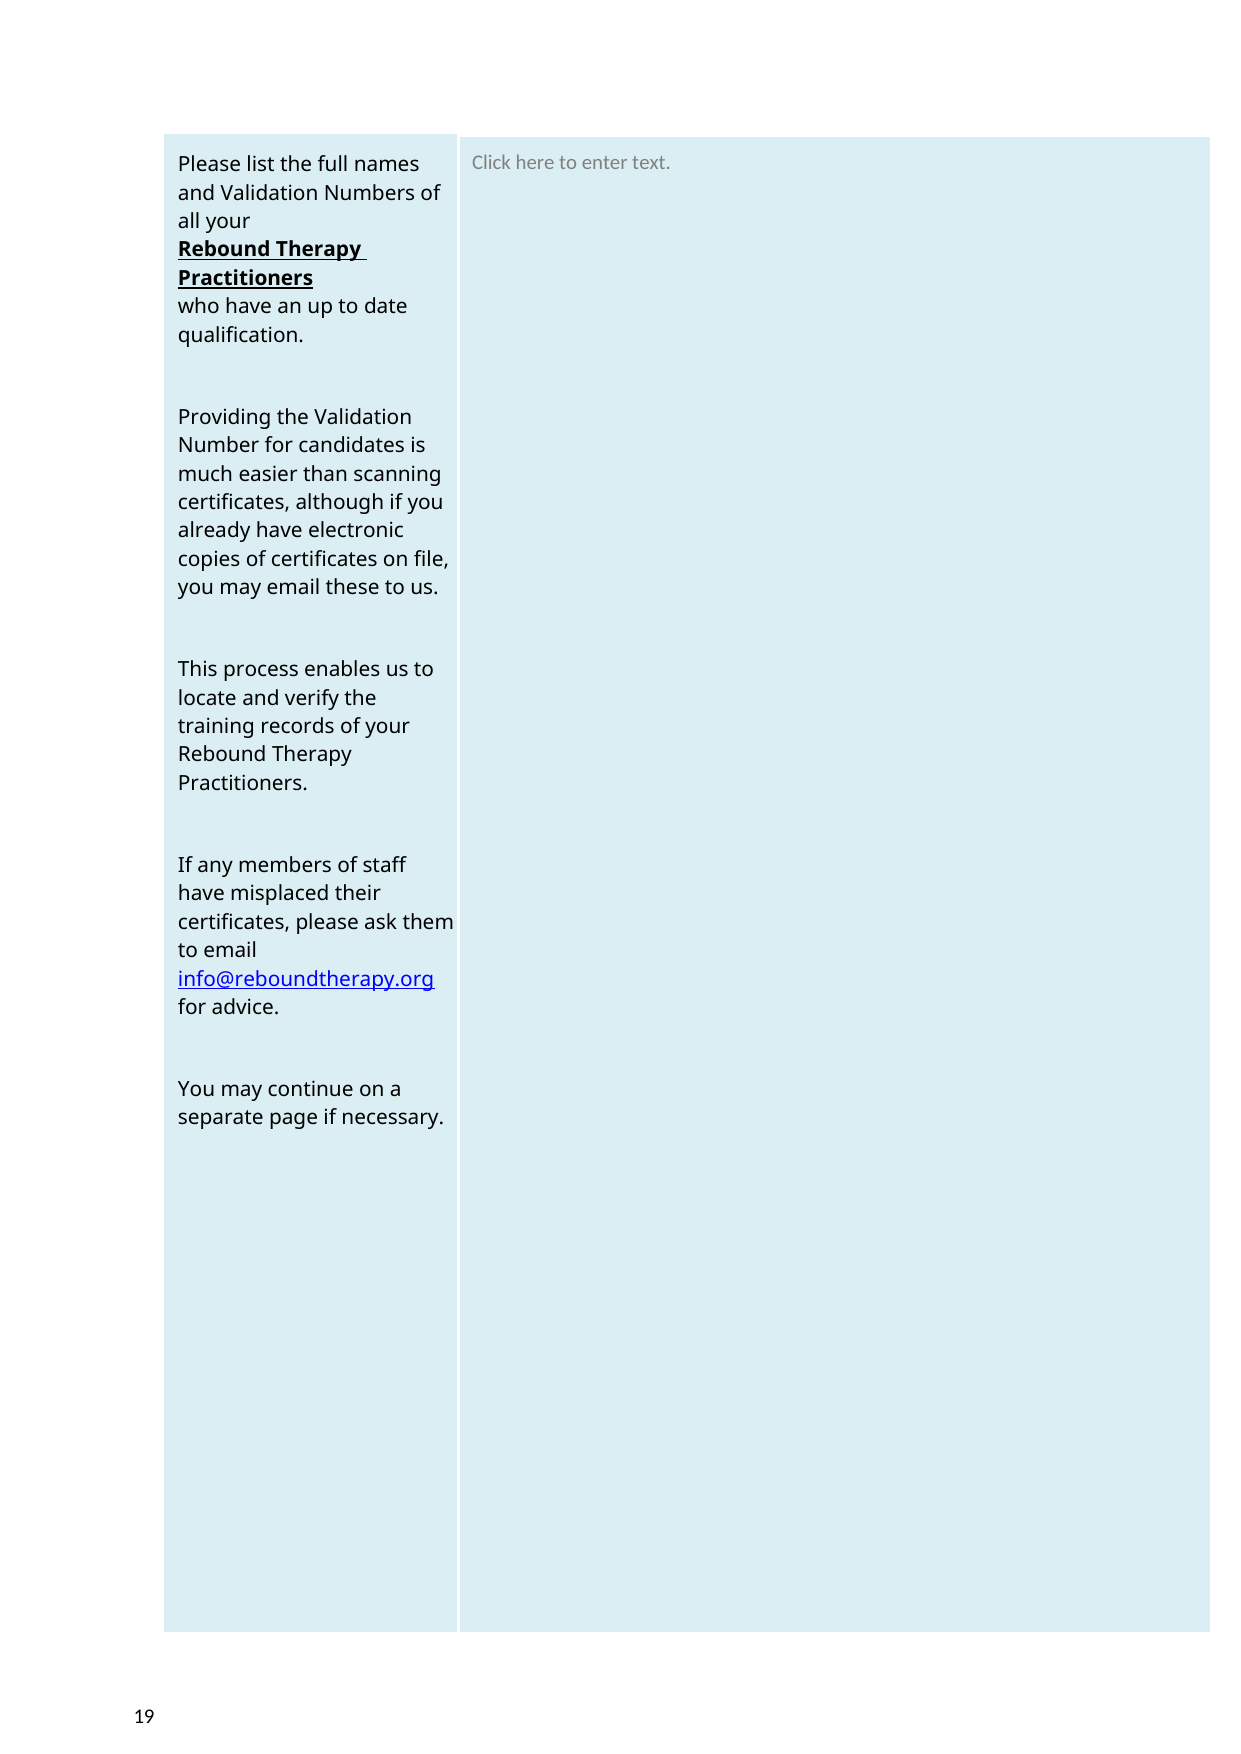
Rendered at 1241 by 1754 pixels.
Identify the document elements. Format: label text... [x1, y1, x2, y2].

table_cell Please list the full names and Validation Numbers of all your Rebound Therapy Practitioners who have an up to date qualification. Providing the Validation Number for candidates is much easier than scanning certificates, although if you already have electronic copies of certificates on file, you may email these to us. This process enables us to locate and verify the training records of your Rebound Therapy Practitioners. If any members of staff have misplaced their certificates, please ask them to email info@reboundtherapy.org for advice. You may continue on a separate page if necessary. [164, 134, 457, 1632]
